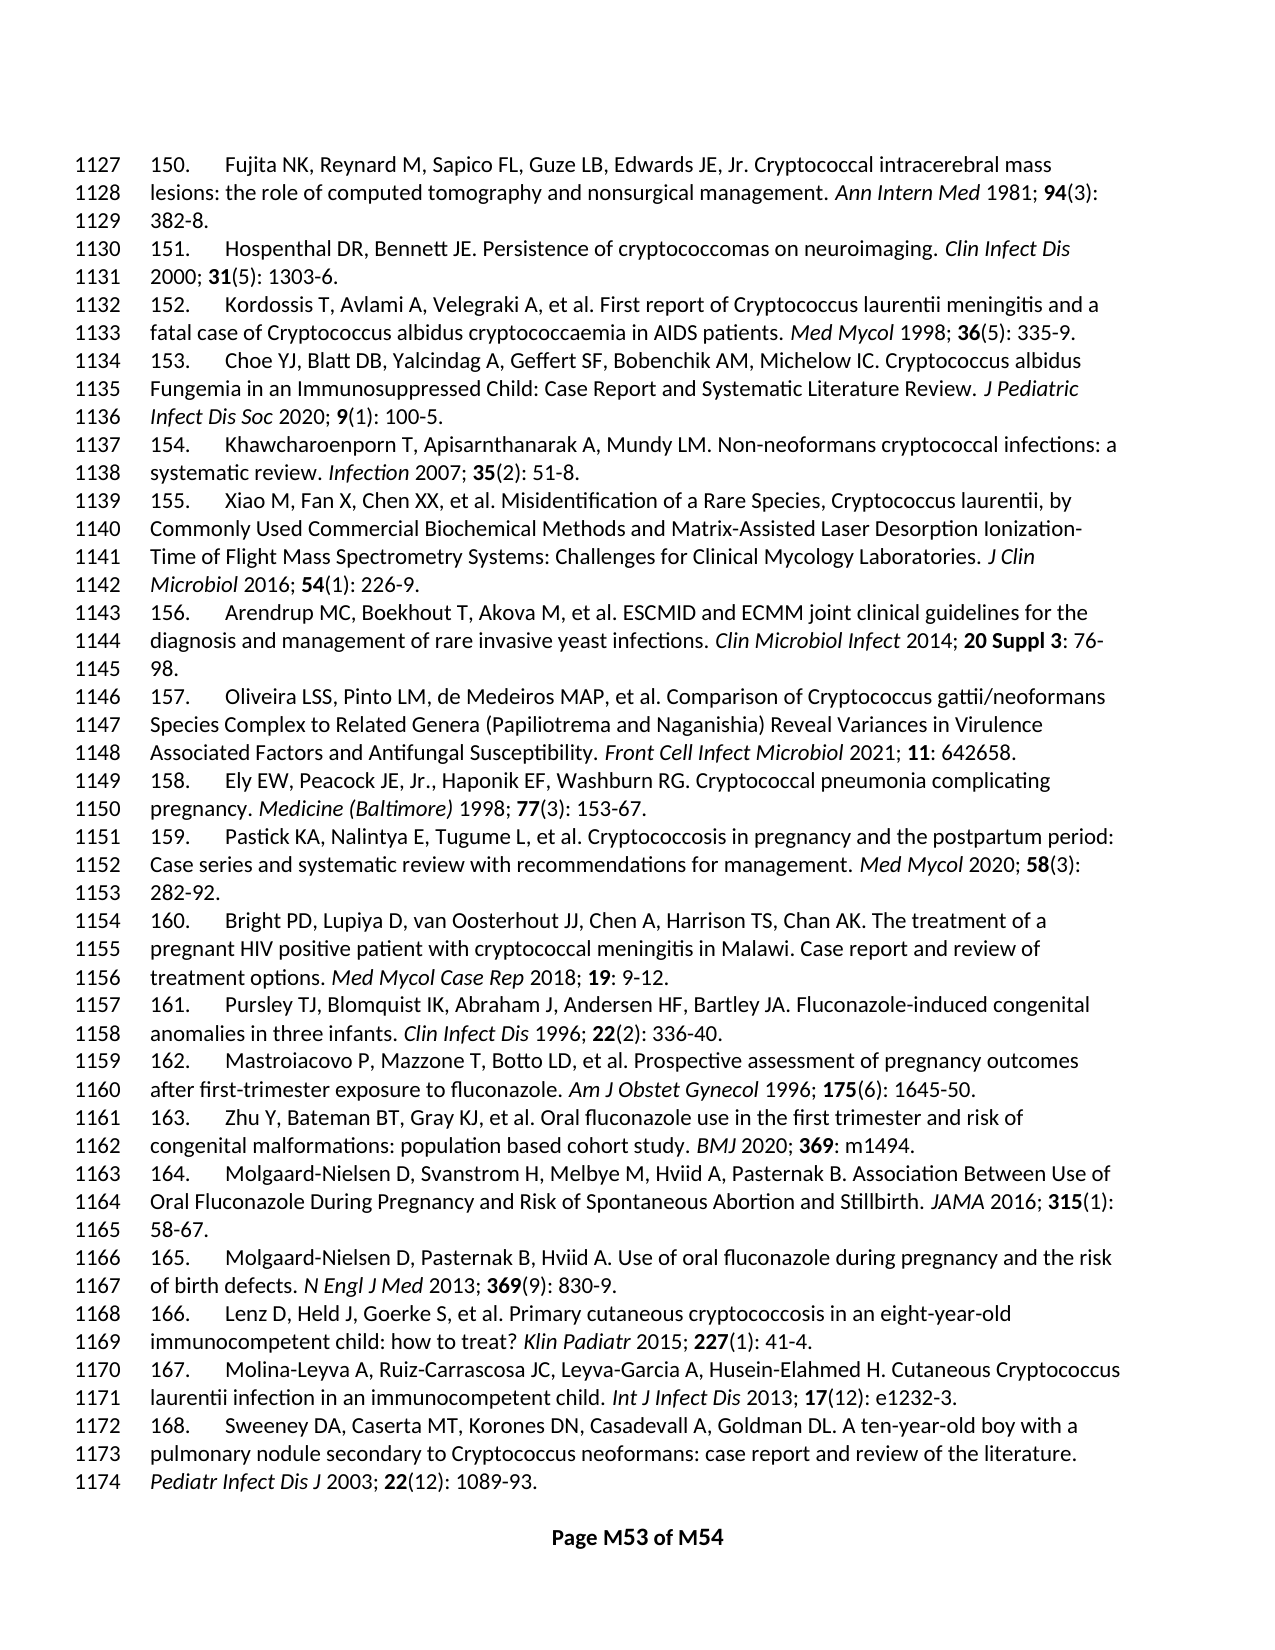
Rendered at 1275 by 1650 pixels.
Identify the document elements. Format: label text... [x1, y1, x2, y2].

text 156. Arendrup MC, Boekhout T, Akova M, et al. ESCMID and ECMM joint clinical guidelines for the diagnosis and management of rare invasive yeast infections. Clin Microbiol Infect 2014; 20 Suppl 3: 76-98. [150, 598, 1125, 682]
text 165. Molgaard-Nielsen D, Pasternak B, Hviid A. Use of oral fluconazole during pregnancy and the risk of birth defects. N Engl J Med 2013; 369(9): 830-9. [150, 1243, 1125, 1299]
text 164. Molgaard-Nielsen D, Svanstrom H, Melbye M, Hviid A, Pasternak B. Association Between Use of Oral Fluconazole During Pregnancy and Risk of Spontaneous Abortion and Stillbirth. JAMA 2016; 315(1): 58-67. [150, 1159, 1125, 1243]
text 155. Xiao M, Fan X, Chen XX, et al. Misidentification of a Rare Species, Cryptococcus laurentii, by Commonly Used Commercial Biochemical Methods and Matrix-Assisted Laser Desorption Ionization-Time of Flight Mass Spectrometry Systems: Challenges for Clinical Mycology Laboratories. J Clin Microbiol 2016; 54(1): 226-9. [150, 486, 1125, 598]
text 157. Oliveira LSS, Pinto LM, de Medeiros MAP, et al. Comparison of Cryptococcus gattii/neoformans Species Complex to Related Genera (Papiliotrema and Naganishia) Reveal Variances in Virulence Associated Factors and Antifungal Susceptibility. Front Cell Infect Microbiol 2021; 11: 642658. [150, 682, 1125, 766]
text 168. Sweeney DA, Caserta MT, Korones DN, Casadevall A, Goldman DL. A ten-year-old boy with a pulmonary nodule secondary to Cryptococcus neoformans: case report and review of the literature. Pediatr Infect Dis J 2003; 22(12): 1089-93. [150, 1411, 1125, 1495]
text 158. Ely EW, Peacock JE, Jr., Haponik EF, Washburn RG. Cryptococcal pneumonia complicating pregnancy. Medicine (Baltimore) 1998; 77(3): 153-67. [150, 766, 1125, 822]
text 159. Pastick KA, Nalintya E, Tugume L, et al. Cryptococcosis in pregnancy and the postpartum period: Case series and systematic review with recommendations for management. Med Mycol 2020; 58(3): 282-92. [150, 822, 1125, 907]
text 150. Fujita NK, Reynard M, Sapico FL, Guze LB, Edwards JE, Jr. Cryptococcal intracerebral mass lesions: the role of computed tomography and nonsurgical management. Ann Intern Med 1981; 94(3): 382-8. [150, 150, 1125, 234]
text 152. Kordossis T, Avlami A, Velegraki A, et al. First report of Cryptococcus laurentii meningitis and a fatal case of Cryptococcus albidus cryptococcaemia in AIDS patients. Med Mycol 1998; 36(5): 335-9. [150, 290, 1125, 346]
text 162. Mastroiacovo P, Mazzone T, Botto LD, et al. Prospective assessment of pregnancy outcomes after first-trimester exposure to fluconazole. Am J Obstet Gynecol 1996; 175(6): 1645-50. [150, 1047, 1125, 1103]
text 151. Hospenthal DR, Bennett JE. Persistence of cryptococcomas on neuroimaging. Clin Infect Dis 2000; 31(5): 1303-6. [150, 234, 1125, 290]
text 166. Lenz D, Held J, Goerke S, et al. Primary cutaneous cryptococcosis in an eight-year-old immunocompetent child: how to treat? Klin Padiatr 2015; 227(1): 41-4. [150, 1299, 1125, 1355]
text 167. Molina-Leyva A, Ruiz-Carrascosa JC, Leyva-Garcia A, Husein-Elahmed H. Cutaneous Cryptococcus laurentii infection in an immunocompetent child. Int J Infect Dis 2013; 17(12): e1232-3. [150, 1355, 1125, 1411]
text 154. Khawcharoenporn T, Apisarnthanarak A, Mundy LM. Non-neoformans cryptococcal infections: a systematic review. Infection 2007; 35(2): 51-8. [150, 430, 1125, 486]
text 163. Zhu Y, Bateman BT, Gray KJ, et al. Oral fluconazole use in the first trimester and risk of congenital malformations: population based cohort study. BMJ 2020; 369: m1494. [150, 1103, 1125, 1159]
text 153. Choe YJ, Blatt DB, Yalcindag A, Geffert SF, Bobenchik AM, Michelow IC. Cryptococcus albidus Fungemia in an Immunosuppressed Child: Case Report and Systematic Literature Review. J Pediatric Infect Dis Soc 2020; 9(1): 100-5. [150, 346, 1125, 430]
text 160. Bright PD, Lupiya D, van Oosterhout JJ, Chen A, Harrison TS, Chan AK. The treatment of a pregnant HIV positive patient with cryptococcal meningitis in Malawi. Case report and review of treatment options. Med Mycol Case Rep 2018; 19: 9-12. [150, 907, 1125, 991]
text 161. Pursley TJ, Blomquist IK, Abraham J, Andersen HF, Bartley JA. Fluconazole-induced congenital anomalies in three infants. Clin Infect Dis 1996; 22(2): 336-40. [150, 991, 1125, 1047]
